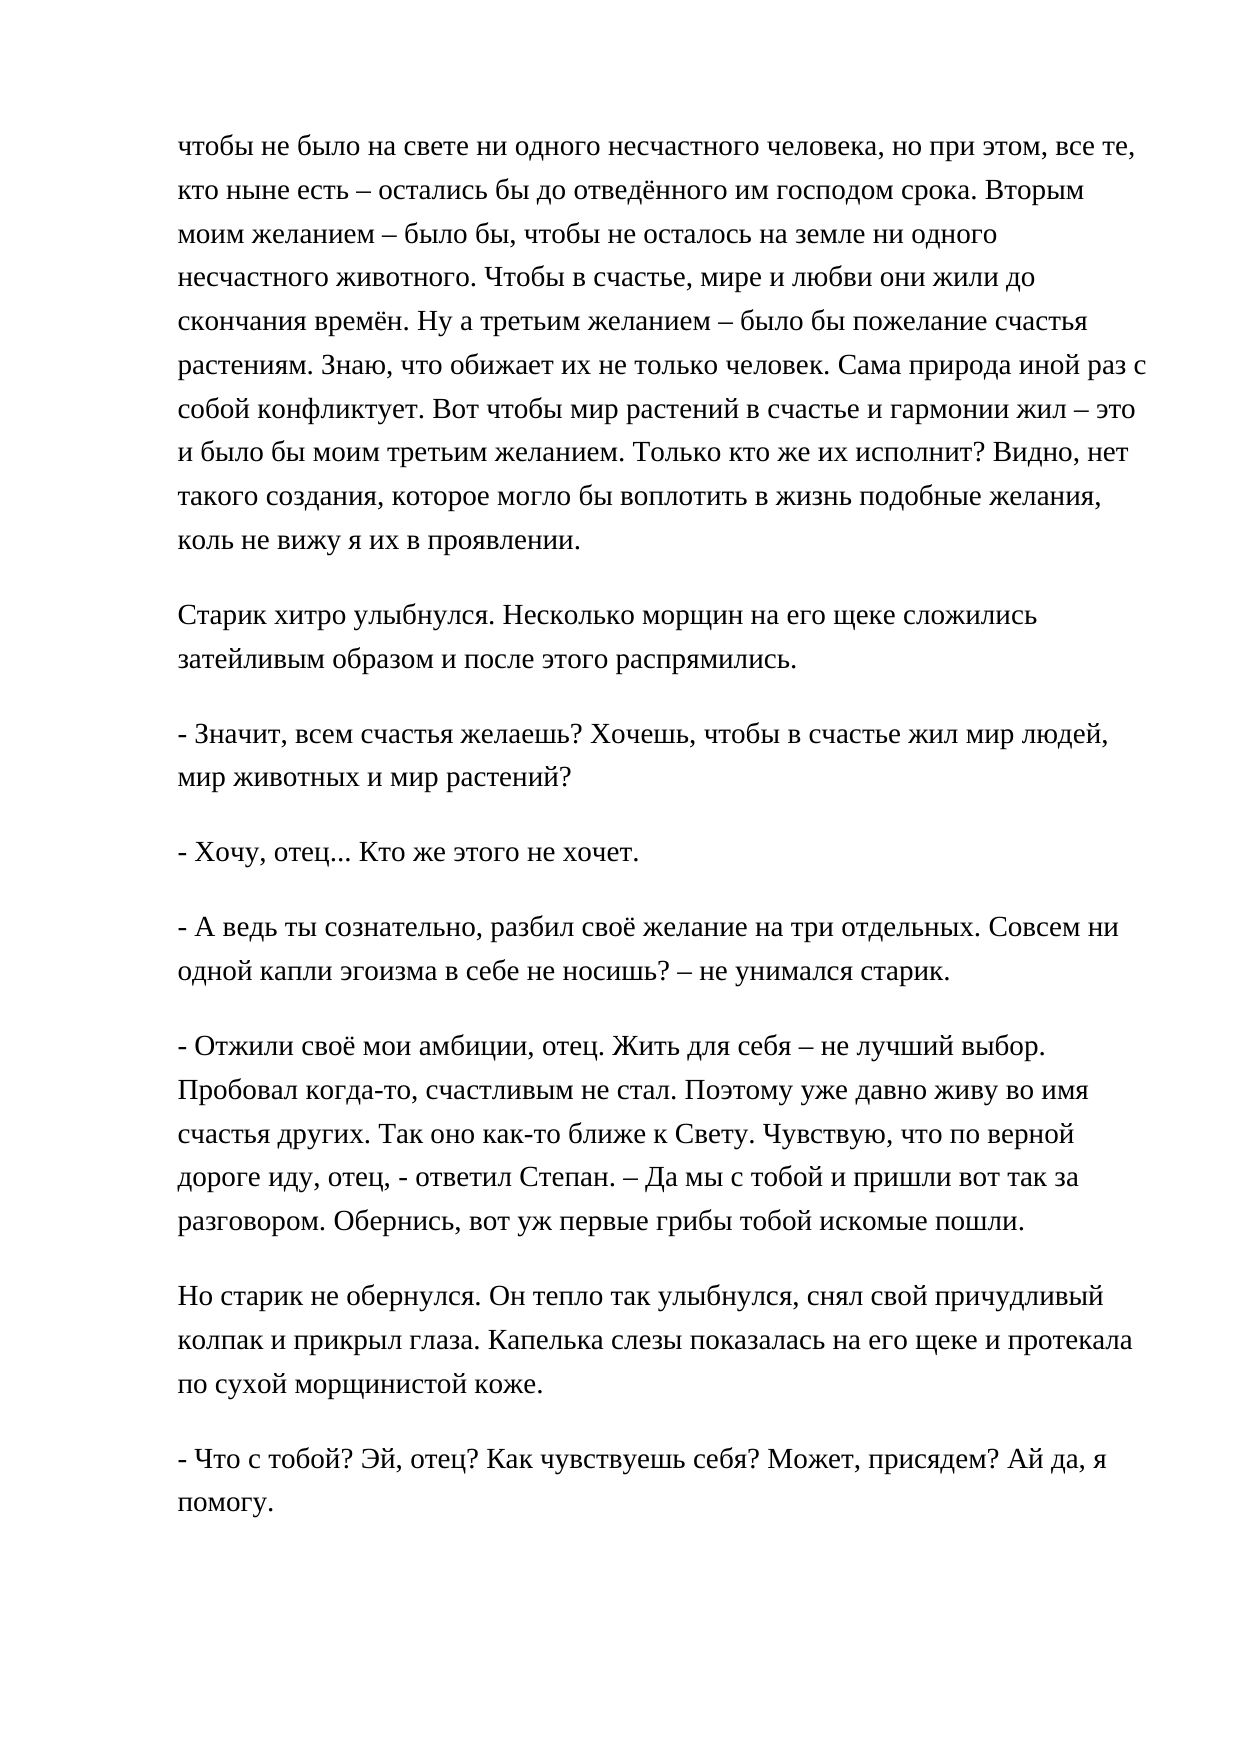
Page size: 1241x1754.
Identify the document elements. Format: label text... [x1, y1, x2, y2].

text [177, 118, 1152, 556]
text - Значит, всем счастья желаешь? Хочешь, чтобы в счастье жил мир людей, мир животных и мир растений? [177, 706, 1152, 793]
text - Отжили своё мои амбиции, отец. Жить для себя – не лучший выбор. Пробовал когда-то, счастливым не стал. Поэтому уже давно живу во имя счастья других. Так оно как-то ближе к Свету. Чувствую, что по верной дороге иду, отец, - ответил Степан. – Да мы с тобой и пришли вот так за разговором. Обернись, вот уж первые грибы тобой искомые пошли. [177, 1018, 1152, 1237]
text Старик хитро улыбнулся. Несколько морщин на его щеке сложились затейливым образом и после этого распрямились. [177, 587, 1152, 674]
text - Хочу, отец... Кто же этого не хочет. [177, 824, 1152, 868]
text - А ведь ты сознательно, разбил своё желание на три отдельных. Совсем ни одной капли эгоизма в себе не носишь? – не унимался старик. [177, 899, 1152, 987]
text Но старик не обернулся. Он тепло так улыбнулся, снял свой причудливый колпак и прикрыл глаза. Капелька слезы показалась на его щеке и протекала по сухой морщинистой коже. [177, 1268, 1152, 1399]
text - Что с тобой? Эй, отец? Как чувствуешь себя? Может, присядем? Ай да, я помогу. [177, 1431, 1152, 1518]
